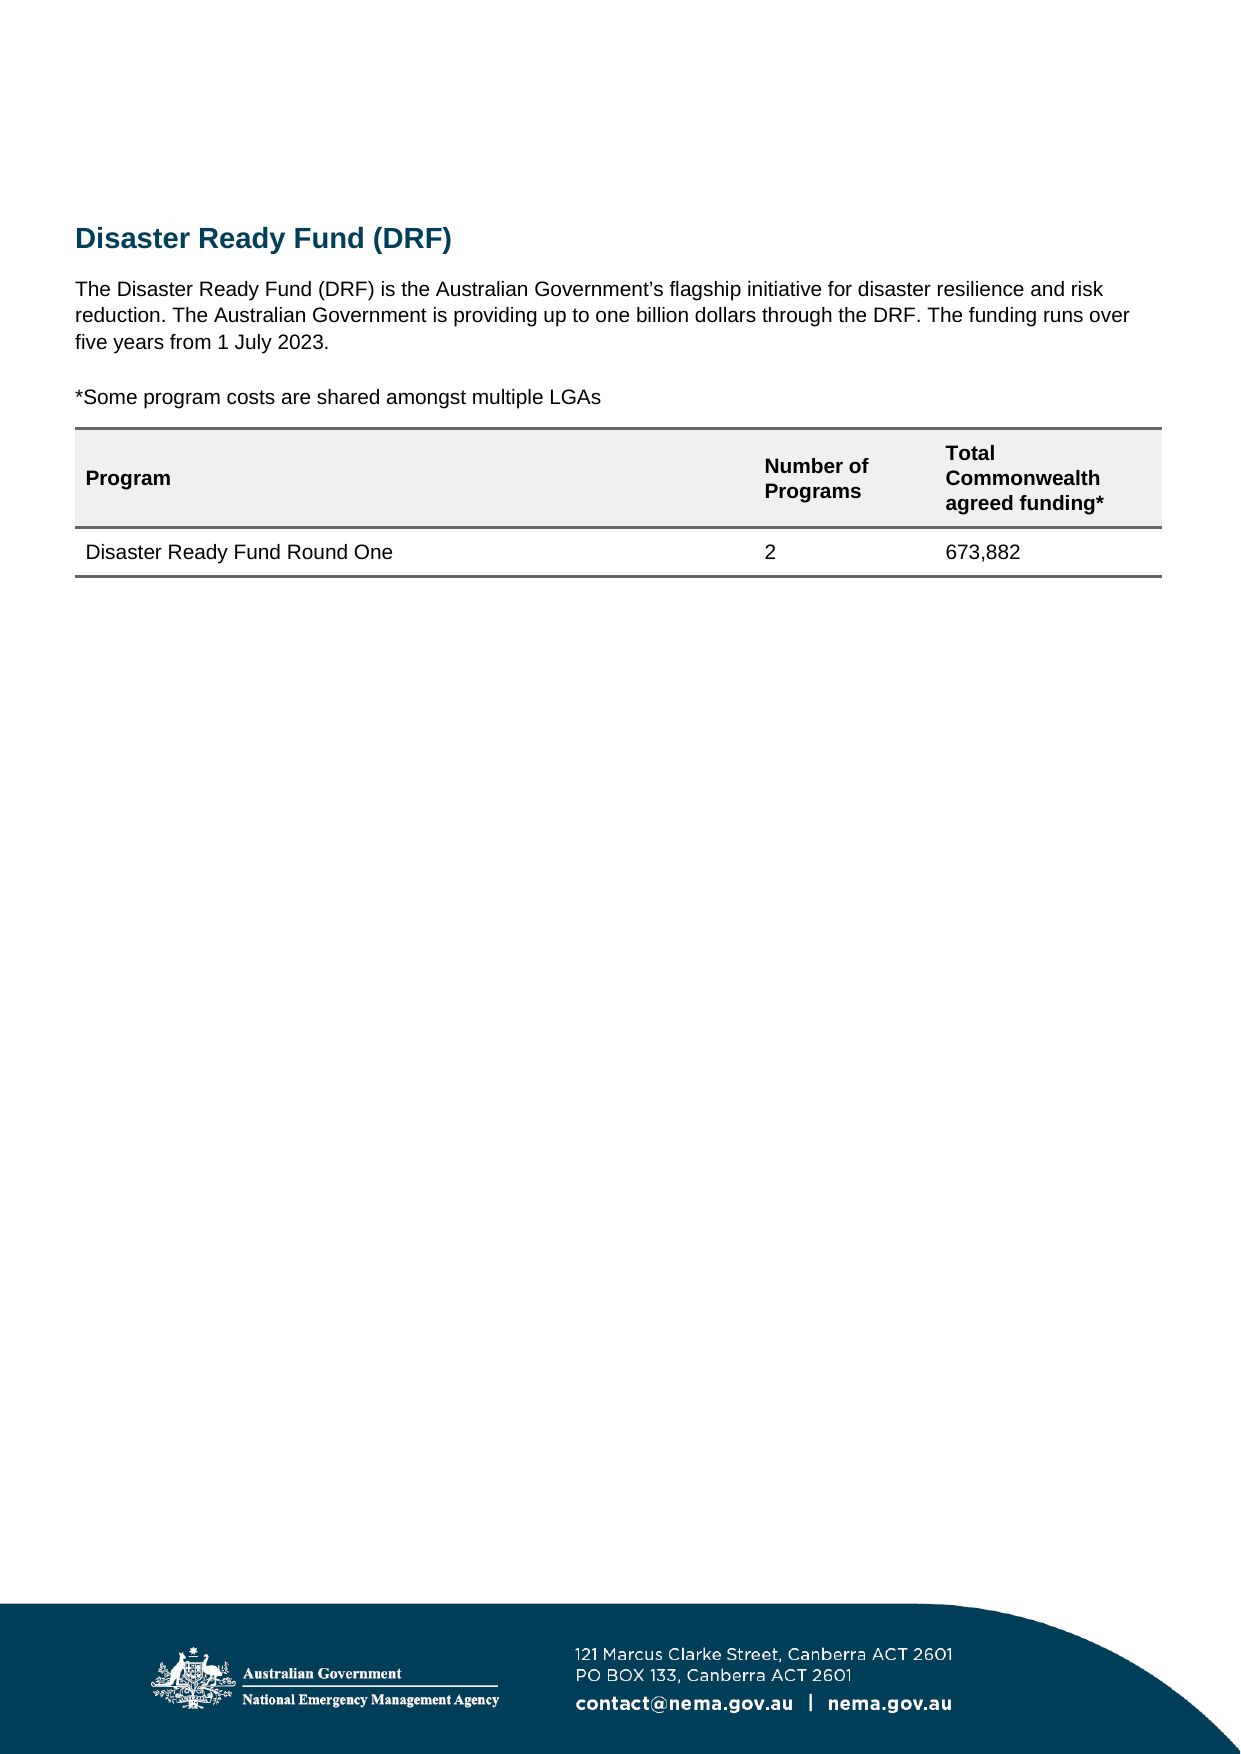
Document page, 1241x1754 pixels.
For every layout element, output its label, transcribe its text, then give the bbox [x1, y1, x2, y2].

picture [192, 1659, 222, 1693]
table_cell 2 [754, 529, 935, 575]
picture [932, 1700, 938, 1709]
picture [601, 1700, 609, 1709]
picture [695, 1700, 709, 1709]
table_cell Disaster Ready Fund Round One [75, 529, 754, 575]
picture [430, 1698, 437, 1704]
table_header Program [75, 430, 754, 526]
picture [682, 1700, 690, 1708]
picture [914, 1700, 922, 1709]
picture [152, 1654, 207, 1708]
picture [262, 1695, 267, 1704]
picture [755, 1700, 762, 1709]
picture [622, 1700, 629, 1709]
picture [632, 1700, 639, 1709]
picture [784, 1700, 791, 1709]
picture [0, 0, 1241, 1750]
table_header Total Commonwealth agreed funding* [935, 430, 1162, 526]
subtitle Disaster Ready Fund (DRF) [75, 221, 1165, 255]
picture [830, 1700, 837, 1709]
picture [743, 1700, 752, 1709]
picture [841, 1700, 849, 1708]
picture [671, 1700, 678, 1709]
text *Some program costs are shared amongst multiple LGAs [75, 385, 1165, 409]
picture [713, 1700, 720, 1709]
picture [872, 1700, 879, 1709]
picture [902, 1700, 911, 1709]
picture [643, 1697, 648, 1709]
picture [223, 1678, 235, 1683]
picture [198, 1682, 207, 1693]
picture [247, 1669, 252, 1678]
picture [415, 1698, 423, 1704]
table_header Number of Programs [754, 430, 935, 526]
picture [469, 1698, 484, 1704]
picture [773, 1700, 779, 1709]
picture [730, 1700, 739, 1711]
table_cell 673,882 [935, 529, 1162, 575]
picture [612, 1697, 617, 1709]
picture [588, 1700, 597, 1709]
picture [577, 1700, 584, 1709]
picture [853, 1700, 867, 1709]
picture [408, 1698, 413, 1707]
picture [161, 1690, 171, 1696]
picture [889, 1700, 897, 1712]
picture [348, 1698, 356, 1704]
